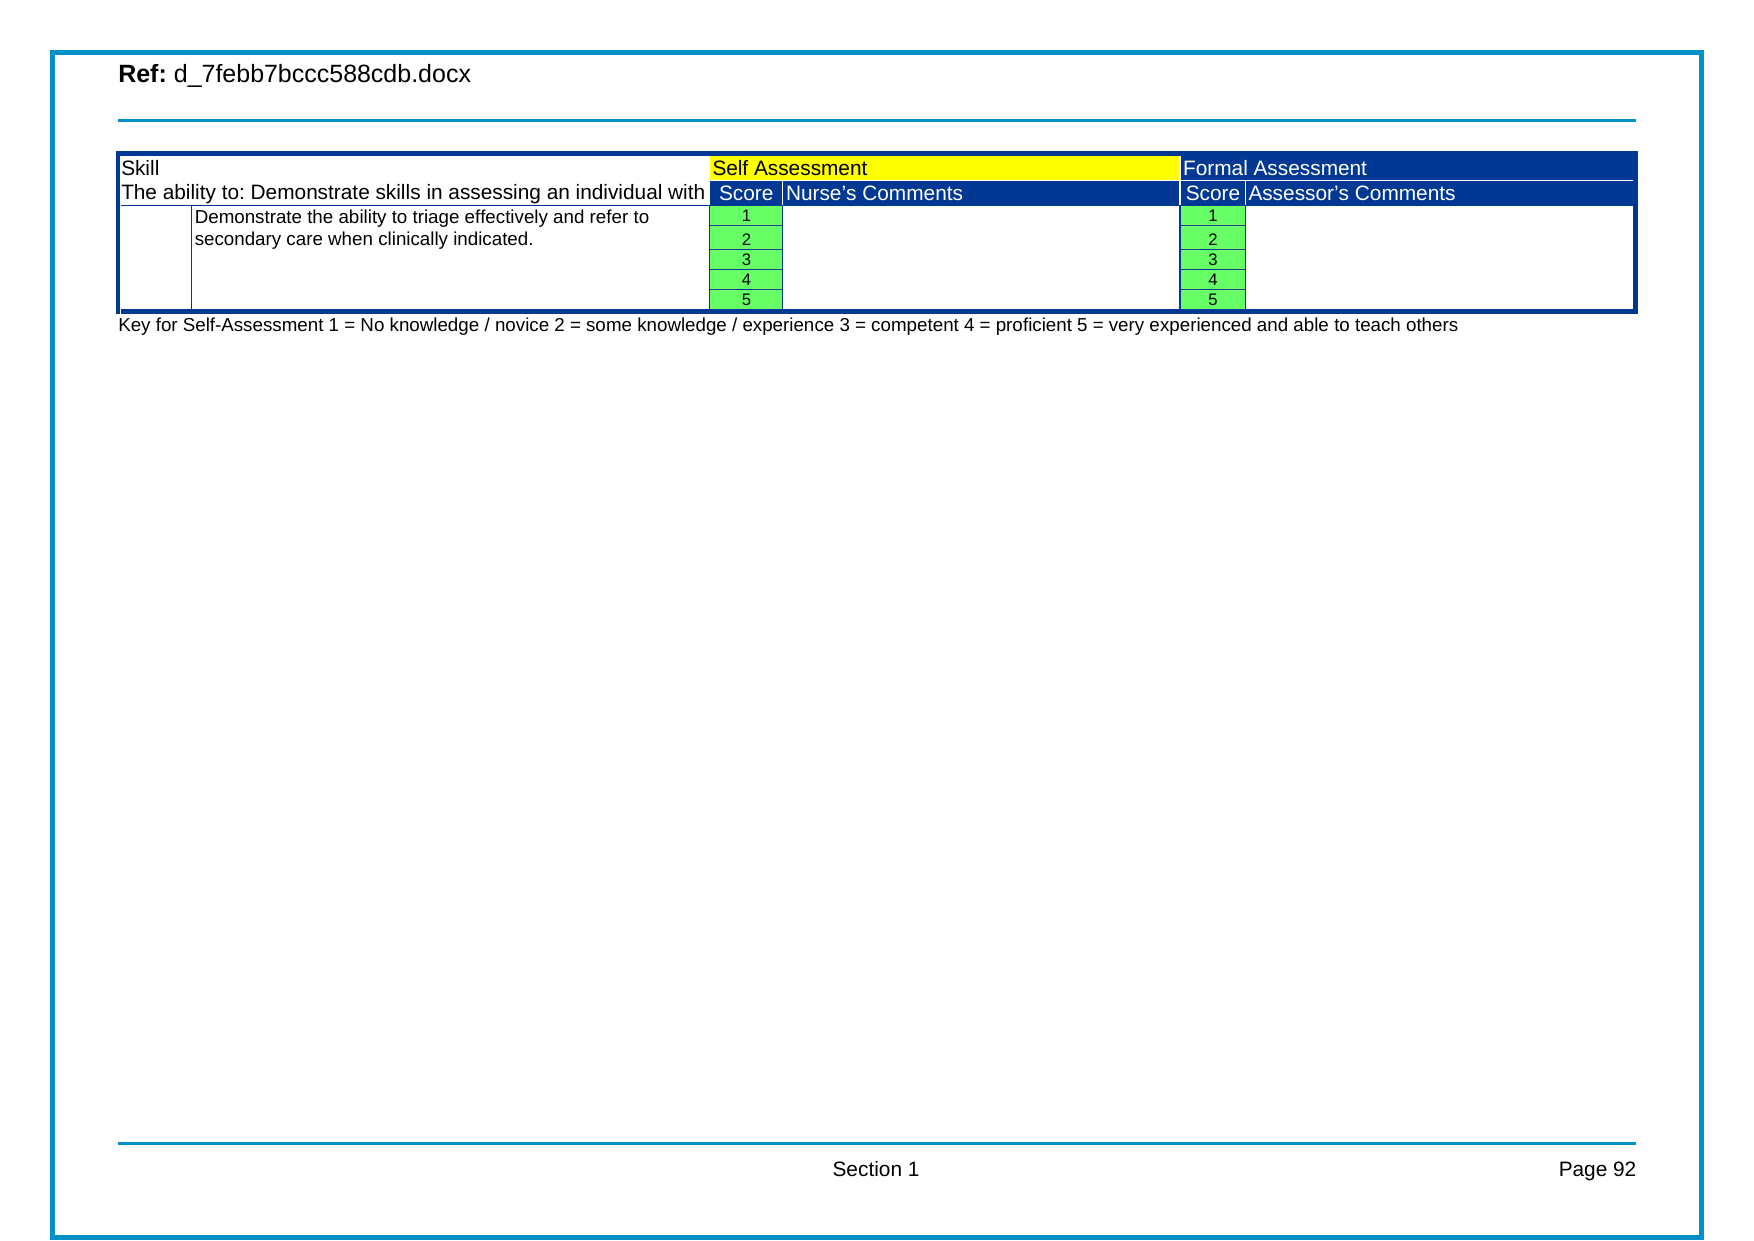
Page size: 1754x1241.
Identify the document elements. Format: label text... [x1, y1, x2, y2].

table_cell 5 [710, 290, 782, 309]
table_header Formal Assessment [1181, 156, 1633, 180]
table_header Skill The ability to: Demonstrate skills in assessing an individual with bladder or bowel dysfunction [120, 156, 709, 205]
table_cell Nurse’s Comments [783, 181, 1179, 205]
table_cell 3 [710, 250, 782, 269]
table_cell 1 [710, 206, 782, 225]
table_cell 1 [1181, 206, 1245, 225]
table_cell Score [710, 181, 782, 205]
table_cell 4 [710, 270, 782, 289]
table_cell Demonstrate the ability to triage effectively and refer to secondary care when clinically indicated. [192, 206, 709, 309]
table_cell Score [1181, 181, 1245, 205]
text Key for Self-Assessment 1 = No knowledge / novice 2 = some knowledge / experience 3 = competent 4 = proficient 5 = very experienced and able to teach others [118, 314, 1636, 336]
table_cell Assessor’s Comments [1246, 181, 1633, 205]
table_cell [783, 206, 1179, 309]
table_cell [1246, 206, 1633, 309]
table_cell 3 [1181, 250, 1245, 269]
table_cell 2 [1181, 226, 1245, 249]
table_cell 4 [1181, 270, 1245, 289]
table_cell 2 [710, 226, 782, 249]
table_cell [120, 206, 191, 309]
table_cell 5 [1181, 290, 1245, 309]
table_header Self Assessment [710, 156, 1179, 180]
